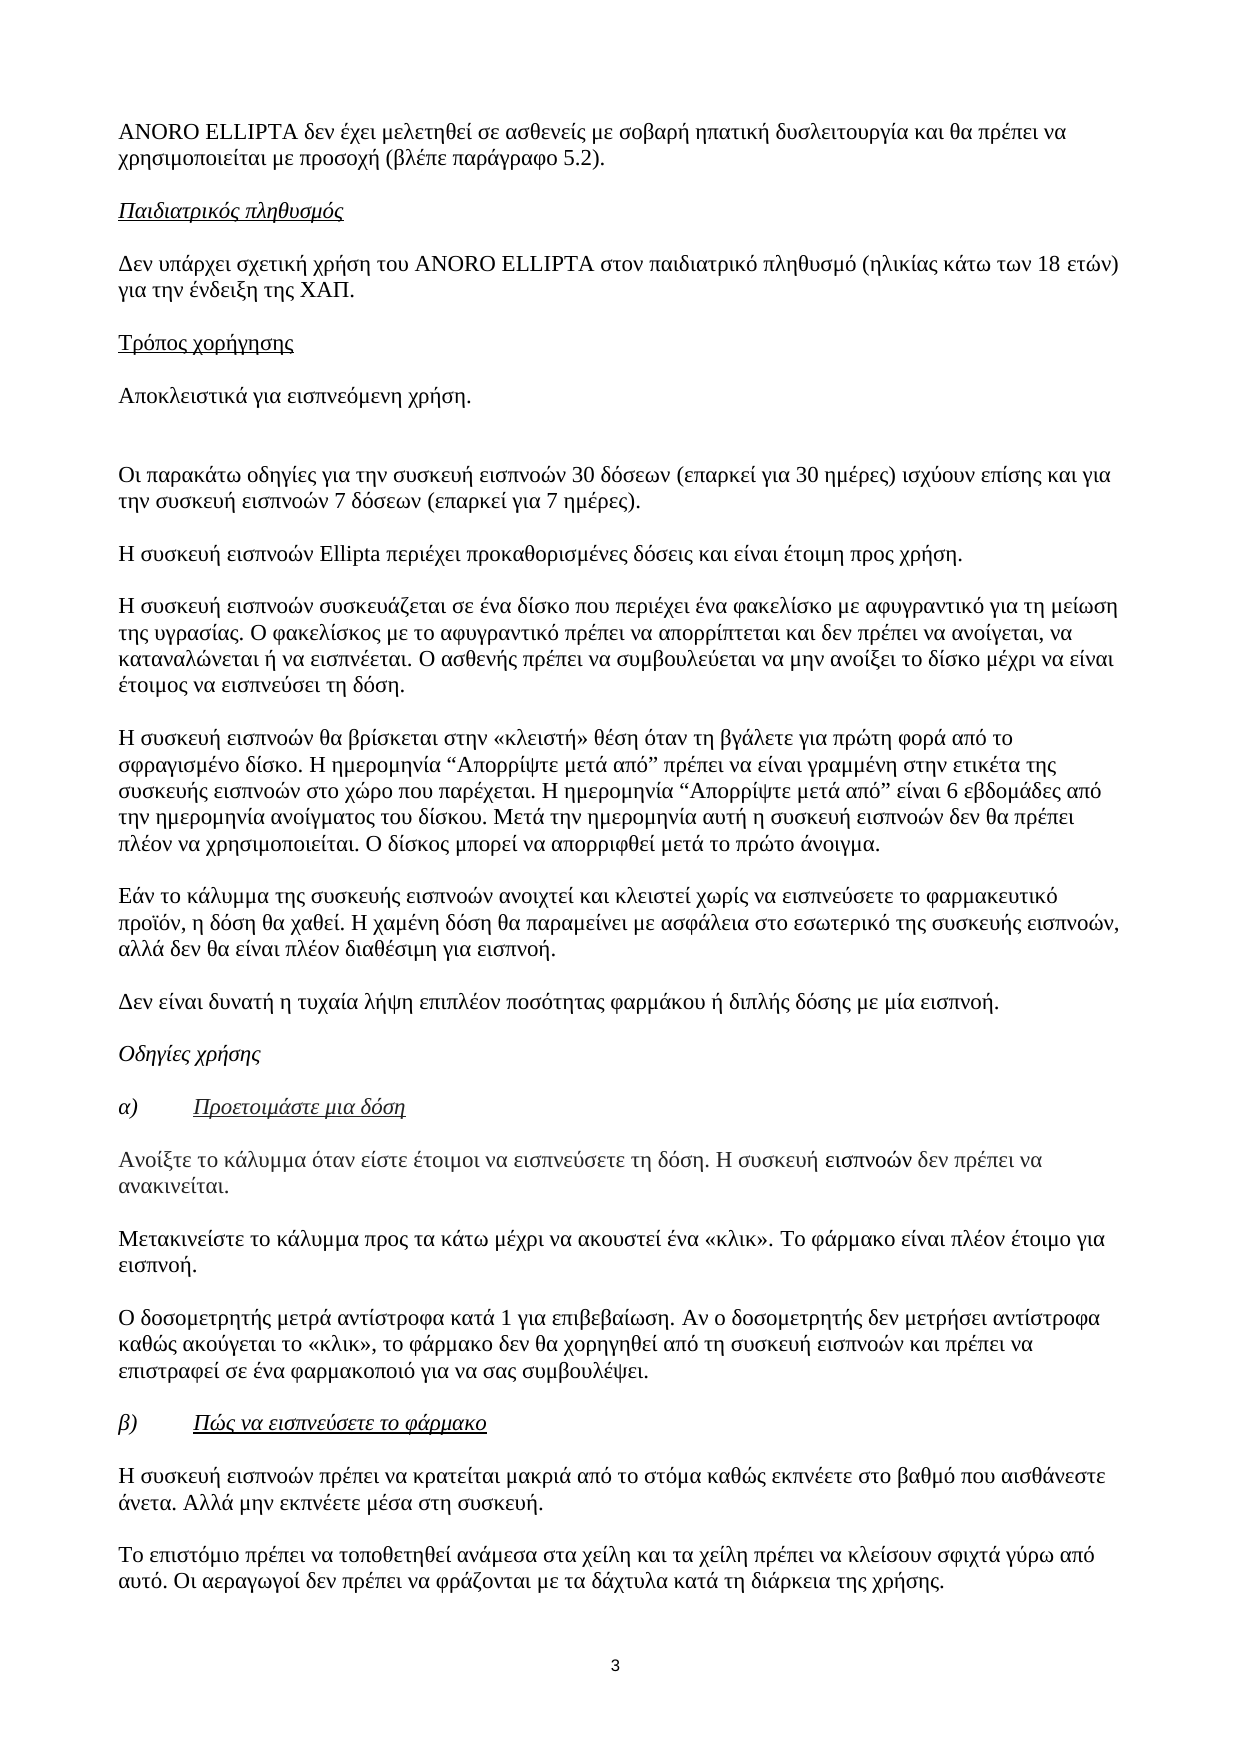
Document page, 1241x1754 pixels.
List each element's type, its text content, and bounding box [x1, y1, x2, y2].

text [118, 118, 1122, 171]
text Δεν υπάρχει σχετική χρήση του ANORO ELLIPTA στον παιδιατρικό πληθυσμό (ηλικίας κάτω των 18 ετών) για την ένδειξη της ΧΑΠ. [118, 250, 1122, 303]
text Αποκλειστικά για εισπνεόμενη χρήση. [118, 382, 1122, 408]
text Ο δοσομετρητής μετρά αντίστροφα κατά 1 για επιβεβαίωση. Αν ο δοσομετρητής δεν μετρήσει αντίστροφα καθώς ακούγεται το «κλικ», το φάρμακο δεν θα χορηγηθεί από τη συσκευή εισπνοών και πρέπει να επιστραφεί σε ένα φαρμακοποιό για να σας συμβουλέψει. [118, 1304, 1122, 1383]
text Εάν το κάλυμμα της συσκευής εισπνοών ανοιχτεί και κλειστεί χωρίς να εισπνεύσετε το φαρμακευτικό προϊόν, η δόση θα χαθεί. Η χαμένη δόση θα παραμείνει με ασφάλεια στο εσωτερικό της συσκευής εισπνοών, αλλά δεν θα είναι πλέον διαθέσιμη για εισπνοή. [118, 882, 1122, 961]
text Το επιστόμιο πρέπει να τοποθετηθεί ανάμεσα στα χείλη και τα χείλη πρέπει να κλείσουν σφιχτά γύρω από αυτό. Οι αεραγωγοί δεν πρέπει να φράζονται με τα δάχτυλα κατά τη διάρκεια της χρήσης. [118, 1541, 1122, 1594]
text Ανοίξτε το κάλυμμα όταν είστε έτοιμοι να εισπνεύσετε τη δόση. Η συσκευή εισπνοών δεν πρέπει να ανακινείται. [118, 1146, 1122, 1199]
text Δεν είναι δυνατή η τυχαία λήψη επιπλέον ποσότητας φαρμάκου ή διπλής δόσης με μία εισπνοή. [118, 988, 1122, 1014]
text Παιδιατρικός πληθυσμός [118, 197, 1122, 223]
text Η συσκευή εισπνοών θα βρίσκεται στην «κλειστή» θέση όταν τη βγάλετε για πρώτη φορά από το σφραγισμένο δίσκο. Η ημερομηνία “Απορρίψτε μετά από” πρέπει να είναι γραμμένη στην ετικέτα της συσκευής εισπνοών στο χώρο που παρέχεται. Η ημερομηνία “Απορρίψτε μετά από” είναι 6 εβδομάδες από την ημερομηνία ανοίγματος του δίσκου. Μετά την ημερομηνία αυτή η συσκευή εισπνοών δεν θα πρέπει πλέον να χρησιμοποιείται. Ο δίσκος μπορεί να απορριφθεί μετά το πρώτο άνοιγμα. [118, 724, 1122, 856]
text Μετακινείστε το κάλυμμα προς τα κάτω μέχρι να ακουστεί ένα «κλικ». Το φάρμακο είναι πλέον έτοιμο για εισπνοή. [118, 1225, 1122, 1278]
text Οδηγίες χρήσης [118, 1041, 1122, 1067]
text Τρόπος χορήγησης [118, 329, 1122, 355]
text Οι παρακάτω οδηγίες για την συσκευή εισπνοών 30 δόσεων (επαρκεί για 30 ημέρες) ισχύουν επίσης και για την συσκευή εισπνοών 7 δόσεων (επαρκεί για 7 ημέρες). [118, 461, 1122, 513]
text α) Προετοιμάστε μια δόση [118, 1093, 1122, 1119]
text Η συσκευή εισπνοών Ellipta περιέχει προκαθορισμένες δόσεις και είναι έτοιμη προς χρήση. [118, 540, 1122, 566]
text Η συσκευή εισπνοών συσκευάζεται σε ένα δίσκο που περιέχει ένα φακελίσκο με αφυγραντικό για τη μείωση της υγρασίας. Ο φακελίσκος με το αφυγραντικό πρέπει να απορρίπτεται και δεν πρέπει να ανοίγεται, να καταναλώνεται ή να εισπνέεται. Ο ασθενής πρέπει να συμβουλεύεται να μην ανοίξει το δίσκο μέχρι να είναι έτοιμος να εισπνεύσει τη δόση. [118, 592, 1122, 698]
text β) Πώς να εισπνεύσετε το φάρμακο [118, 1409, 1122, 1436]
text Η συσκευή εισπνοών πρέπει να κρατείται μακριά από το στόμα καθώς εκπνέετε στο βαθμό που αισθάνεστε άνετα. Αλλά μην εκπνέετε μέσα στη συσκευή. [118, 1462, 1122, 1515]
